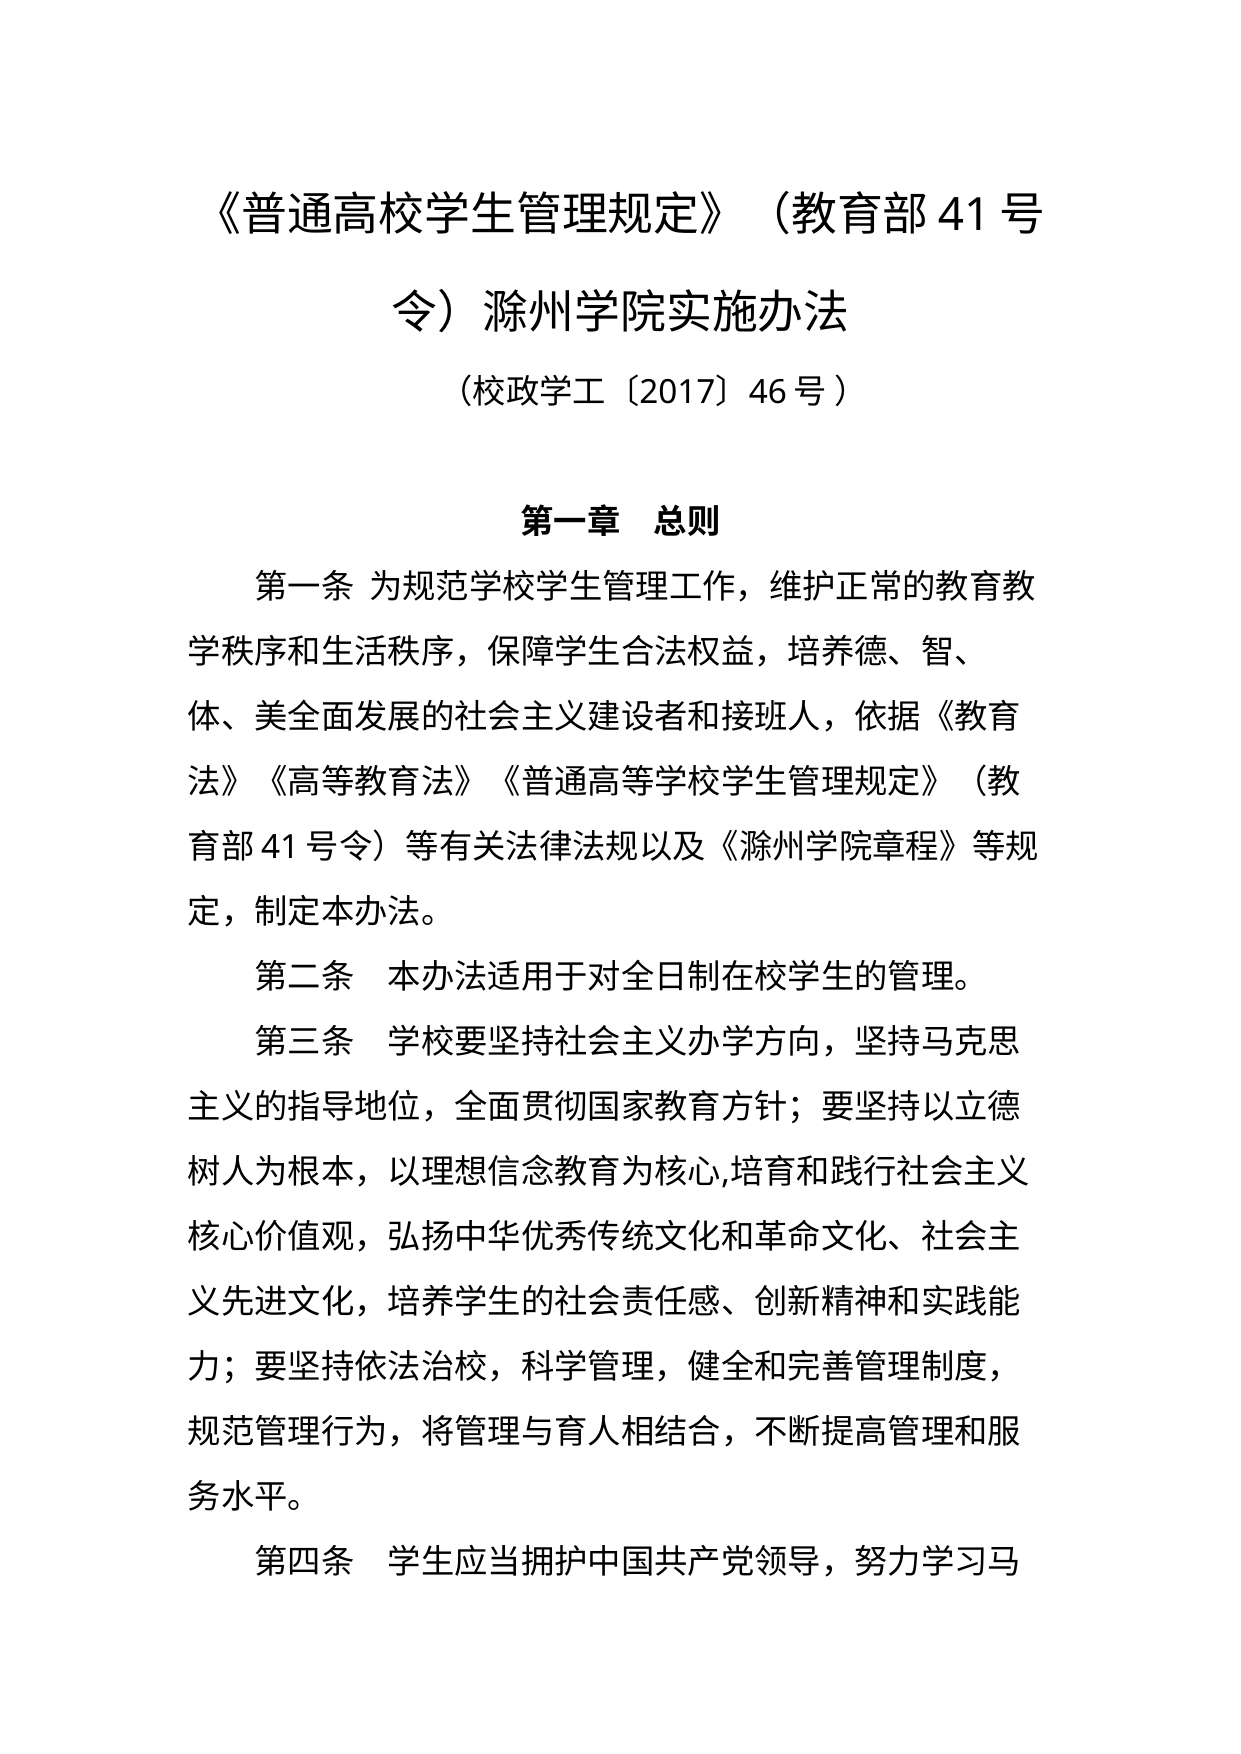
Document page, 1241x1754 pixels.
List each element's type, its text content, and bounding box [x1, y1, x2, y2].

text 《普通高校学生管理规定》（教育部41号令）滁州学院实施办法 [187, 162, 1053, 357]
text 第三条 学校要坚持社会主义办学方向，坚持马克思主义的指导地位，全面贯彻国家教育方针；要坚持以立德树人为根本，以理想信念教育为核心,培育和践行社会主义核心价值观，弘扬中华优秀传统文化和革命文化、社会主义先进文化，培养学生的社会责任感、创新精神和实践能力；要坚持依法治校，科学管理，健全和完善管理制度，规范管理行为，将管理与育人相结合，不断提高管理和服务水平。 [187, 1007, 1053, 1527]
text 第一条 为规范学校学生管理工作，维护正常的教育教学秩序和生活秩序，保障学生合法权益，培养德、智、体、美全面发展的社会主义建设者和接班人，依据《教育法》《高等教育法》《普通高等学校学生管理规定》（教育部41号令）等有关法律法规以及《滁州学院章程》等规定，制定本办法。 [187, 552, 1053, 942]
text （校政学工〔2017〕46号 ） [187, 357, 1053, 422]
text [187, 1527, 1053, 1592]
text 第一章 总则 [187, 487, 1053, 552]
text 第二条 本办法适用于对全日制在校学生的管理。 [187, 942, 1053, 1007]
